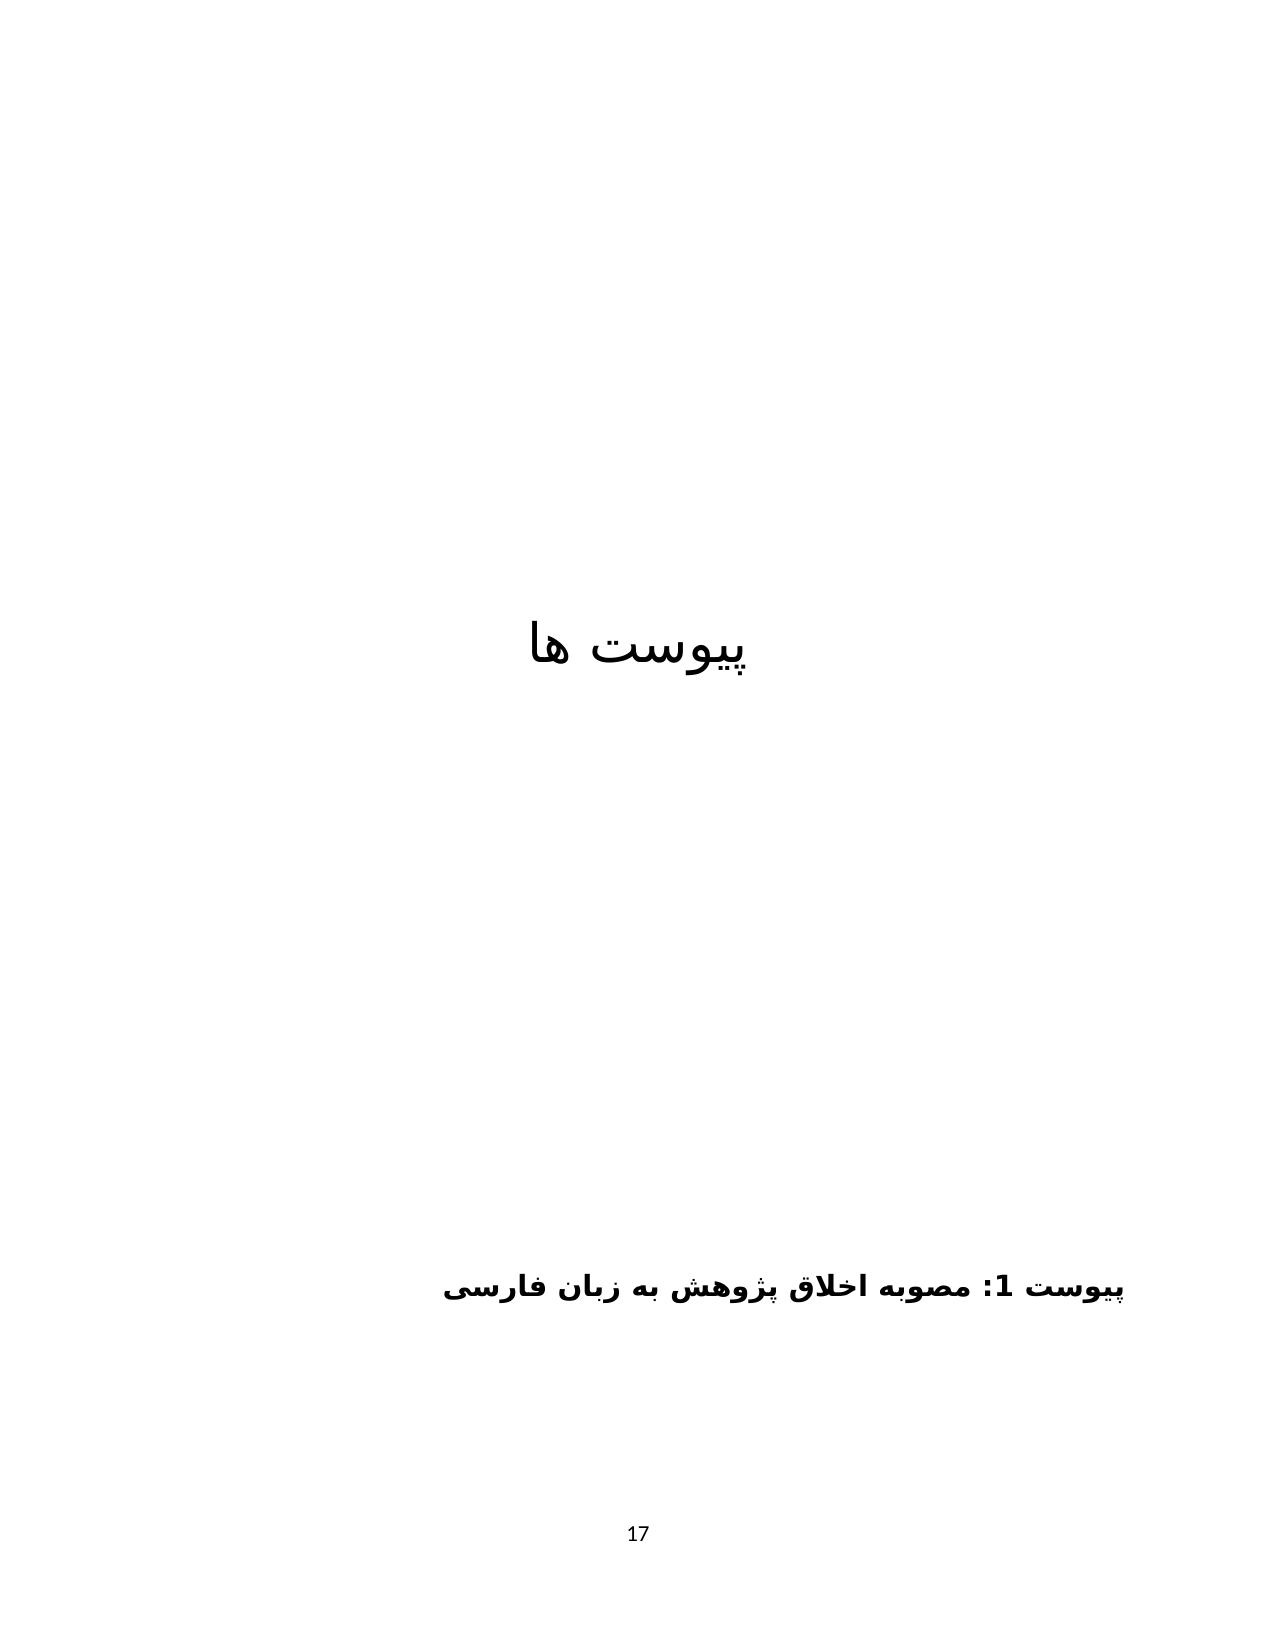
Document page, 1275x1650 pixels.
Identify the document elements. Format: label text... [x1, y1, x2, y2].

text پیوست 1: مصوبه اخلاق پژوهش به زبان فارسی [150, 1269, 1125, 1303]
text پیوست ها [150, 612, 1125, 675]
